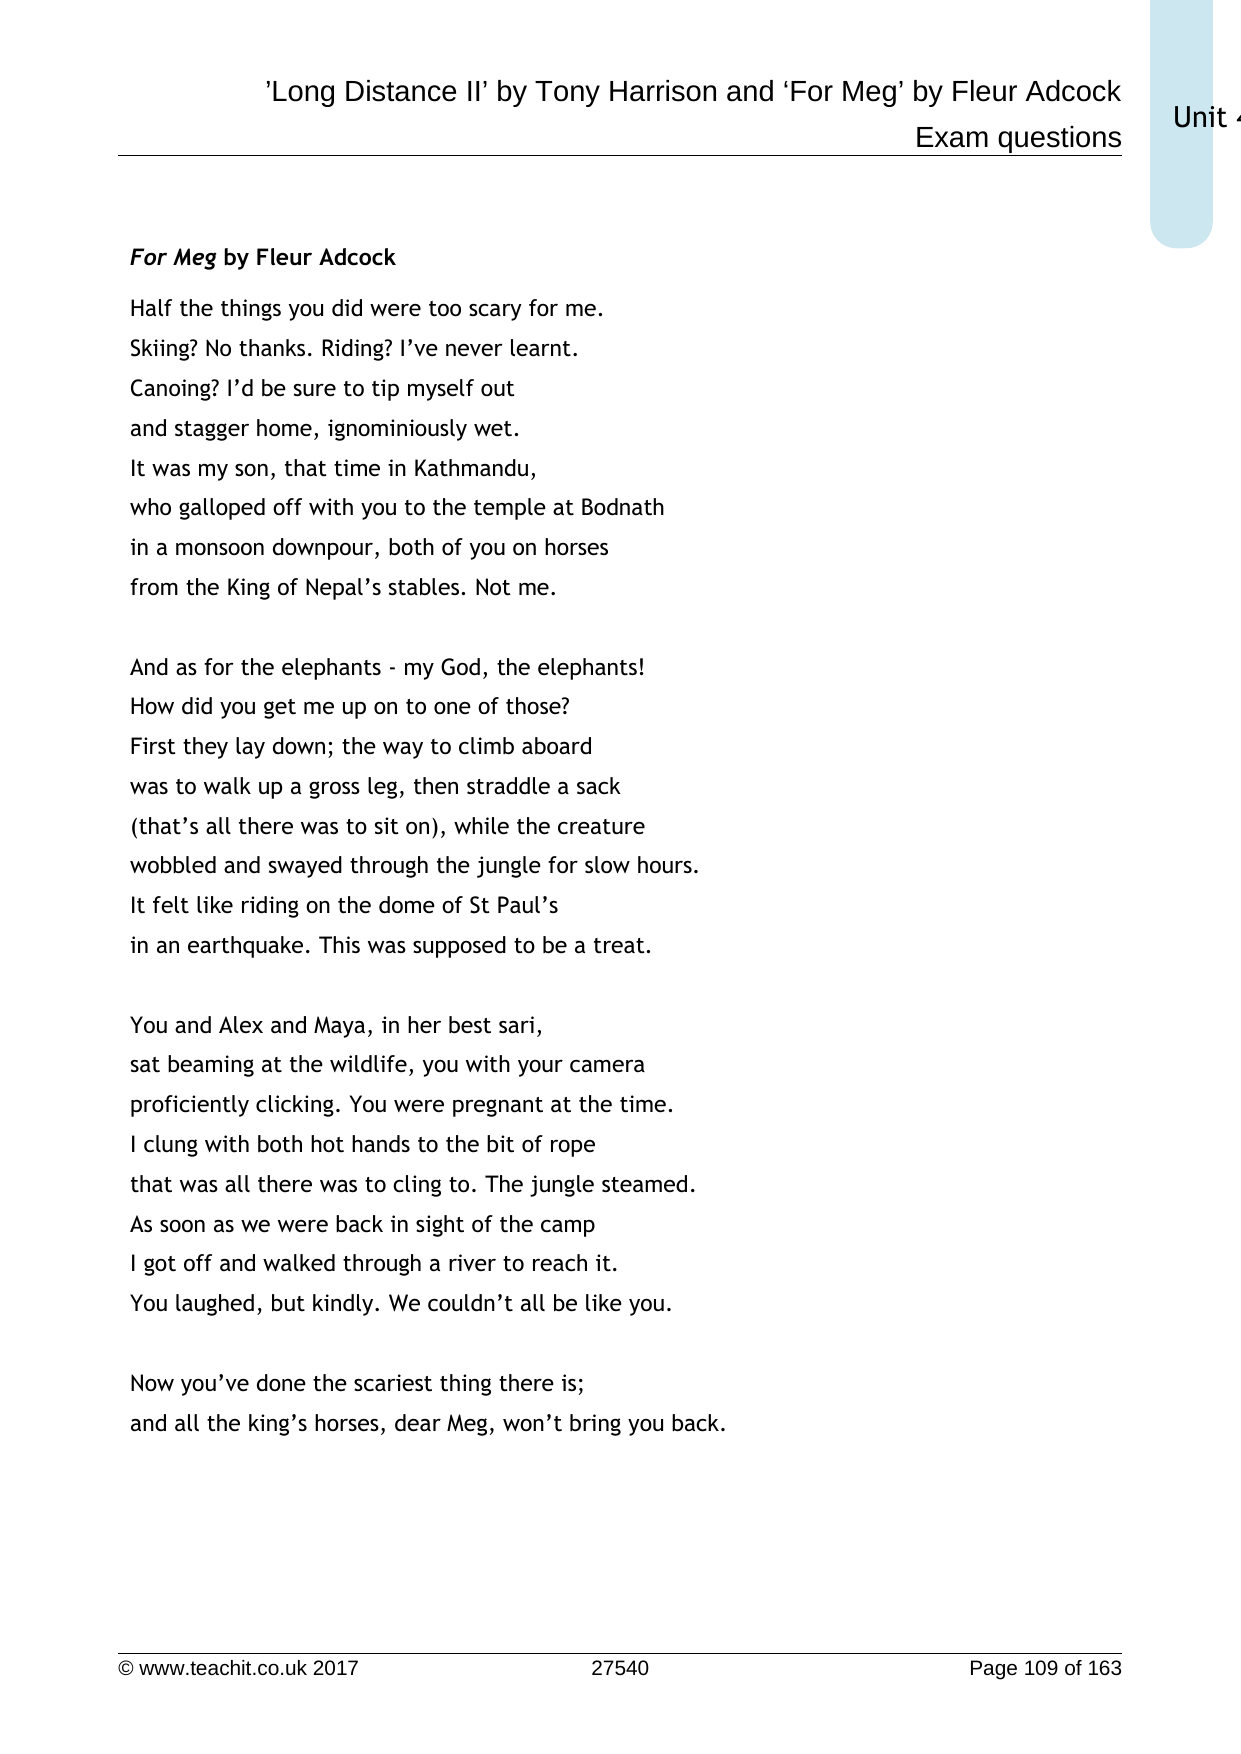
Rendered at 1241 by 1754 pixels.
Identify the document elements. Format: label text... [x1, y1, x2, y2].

text Skiing? No thanks. Riding? I’ve never learnt. [130, 335, 1122, 362]
text that was all there was to cling to. The jungle steamed. [130, 1171, 1122, 1197]
text was to walk up a gross leg, then straddle a sack [130, 773, 1122, 799]
text As soon as we were back in sight of the camp [130, 1211, 1122, 1237]
text in an earthquake. This was supposed to be a treat. [130, 932, 1122, 958]
text (that’s all there was to sit on), while the creature [130, 813, 1122, 839]
text For Meg by Fleur Adcock [130, 244, 1122, 271]
text who galloped off with you to the temple at Bodnath [130, 494, 1122, 521]
text Half the things you did were too scary for me. [130, 295, 1122, 322]
text It was my son, that time in Kathmandu, [130, 454, 1122, 481]
text and all the king’s horses, dear Meg, won’t bring you back. [130, 1409, 1122, 1436]
text You laughed, but kindly. We couldn’t all be like you. [130, 1290, 1122, 1317]
text and stagger home, ignominiously wet. [130, 415, 1122, 441]
text proficiently clicking. You were pregnant at the time. [130, 1091, 1122, 1118]
text It felt like riding on the dome of St Paul’s [130, 892, 1122, 919]
text in a monsoon downpour, both of you on horses [130, 534, 1122, 561]
text Now you’ve done the scariest thing there is; [130, 1370, 1122, 1396]
text Canoing? I’d be sure to tip myself out [130, 375, 1122, 401]
text wobbled and swayed through the jungle for slow hours. [130, 852, 1122, 879]
text First they lay down; the way to climb aboard [130, 733, 1122, 759]
text How did you get me up on to one of those? [130, 693, 1122, 720]
text And as for the elephants - my God, the elephants! [130, 653, 1122, 680]
text I got off and walked through a river to reach it. [130, 1250, 1122, 1277]
text from the King of Nepal’s stables. Not me. [130, 574, 1122, 600]
text sat beaming at the wildlife, you with your camera [130, 1051, 1122, 1078]
text I clung with both hot hands to the bit of rope [130, 1131, 1122, 1157]
text You and Alex and Maya, in her best sari, [130, 1012, 1122, 1038]
